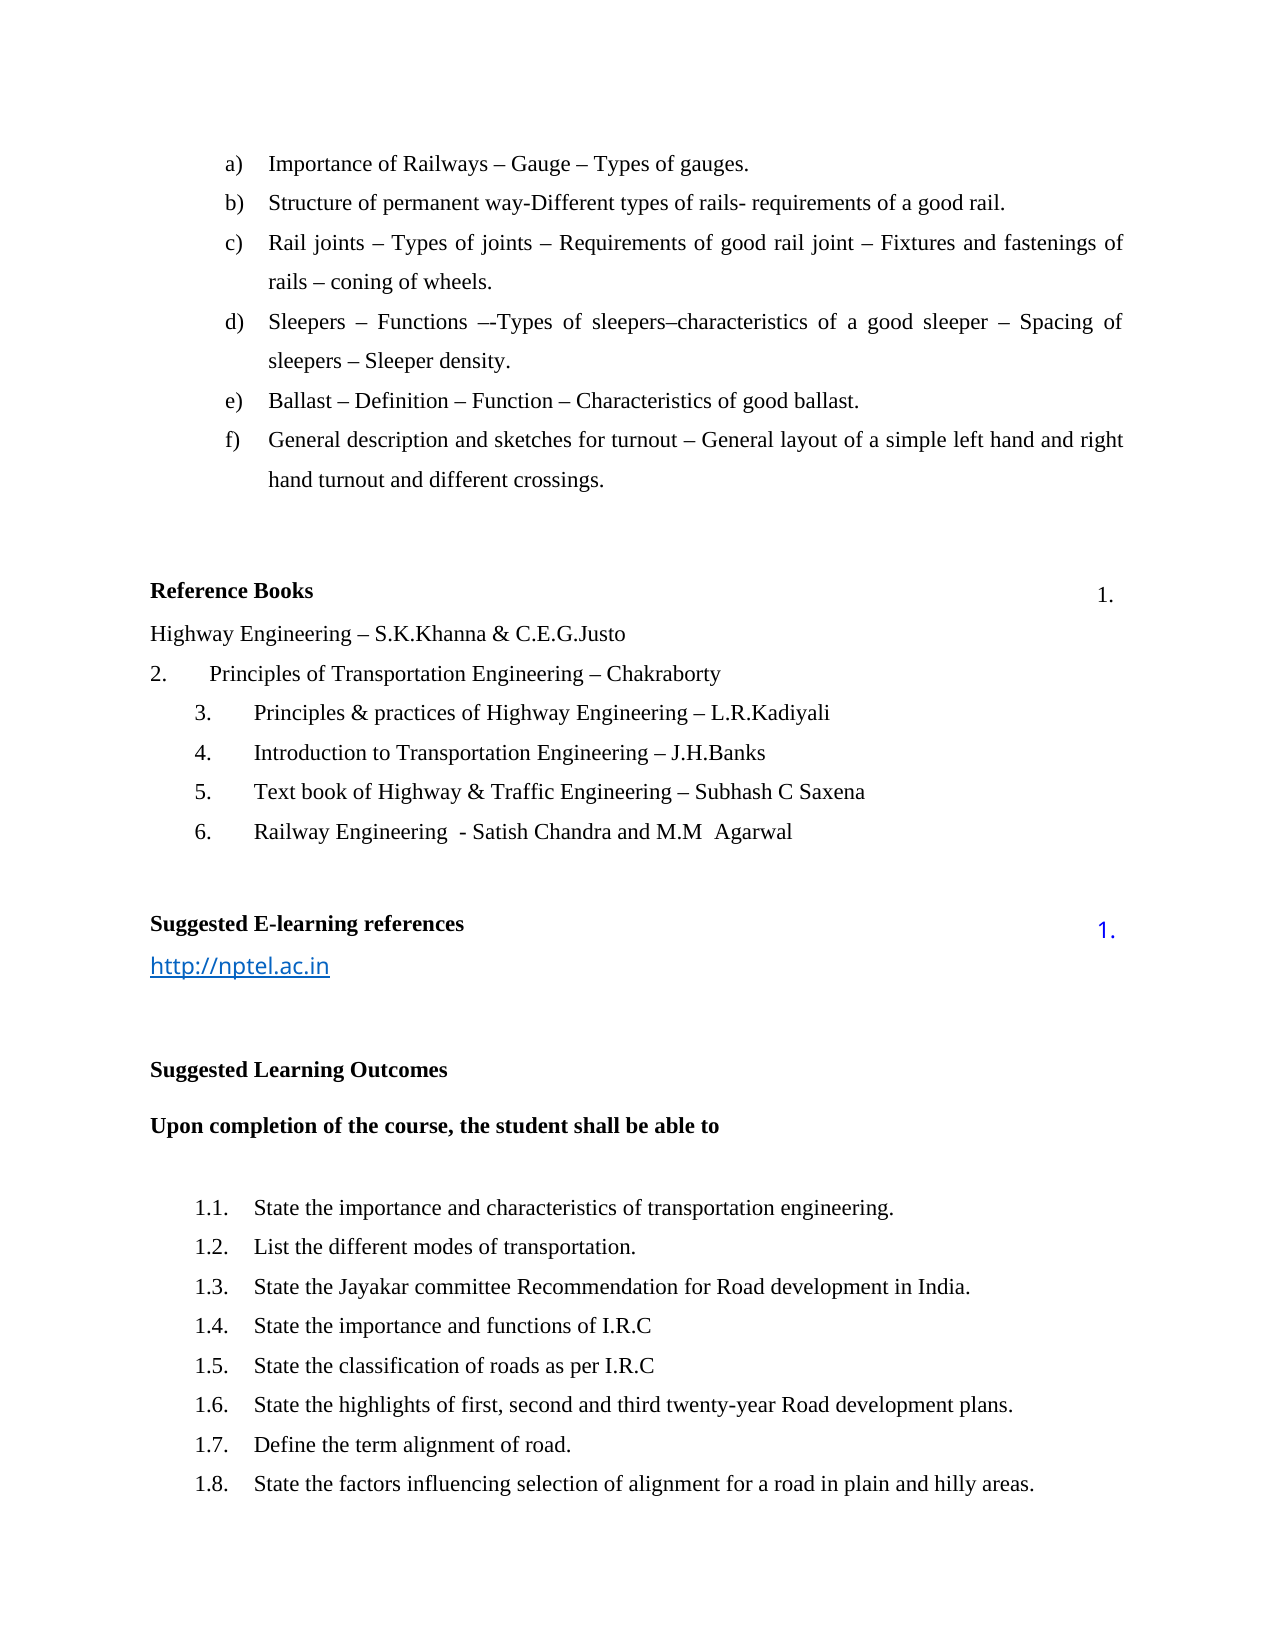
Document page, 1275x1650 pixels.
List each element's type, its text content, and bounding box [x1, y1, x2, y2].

list State the importance and characteristics of transportation engineering. [194, 1194, 1125, 1220]
list State the classification of roads as per I.R.C [194, 1352, 1125, 1378]
list Text book of Highway & Traffic Engineering – Subhash C Saxena [194, 778, 1125, 804]
list State the importance and functions of I.R.C [194, 1312, 1125, 1339]
list State the highlights of first, second and third twenty-year Road development plans. [194, 1391, 1125, 1418]
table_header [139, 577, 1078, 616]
list State the Jayakar committee Recommendation for Road development in India. [194, 1273, 1125, 1299]
list List the different modes of transportation. [194, 1233, 1125, 1260]
list Define the term alignment of road. [194, 1431, 1125, 1457]
list Railway Engineering - Satish Chandra and M.M Agarwal [194, 818, 1125, 844]
list Ballast – Definition – Function – Characteristics of good ballast. [225, 387, 1125, 413]
list Rail joints – Types of joints – Requirements of good rail joint – Fixtures and fastenings of rails – coning of wheels. [225, 229, 1125, 295]
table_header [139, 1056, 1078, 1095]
list Principles of Transportation Engineering – Chakraborty [150, 660, 1125, 686]
list Introduction to Transportation Engineering – J.H.Banks [194, 739, 1125, 765]
text 1. http://nptel.ac.in [150, 914, 1125, 981]
list Sleepers – Functions –-Types of sleepers–characteristics of a good sleeper – Spacing of sleepers – Sleeper density. [225, 308, 1125, 374]
list General description and sketches for turnout – General layout of a simple left hand and right hand turnout and different crossings. [225, 426, 1125, 492]
list Importance of Railways – Gauge – Types of gauges. [225, 150, 1125, 176]
list State the factors influencing selection of alignment for a road in plain and hilly areas. [194, 1470, 1125, 1497]
list Highway Engineering – S.K.Khanna & C.E.G.Justo [150, 581, 1125, 647]
list Principles & practices of Highway Engineering – L.R.Kadiyali [194, 699, 1125, 726]
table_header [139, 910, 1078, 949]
list Structure of permanent way-Different types of rails- requirements of a good rail. [225, 189, 1125, 216]
text Upon completion of the course, the student shall be able to [150, 1060, 1125, 1139]
